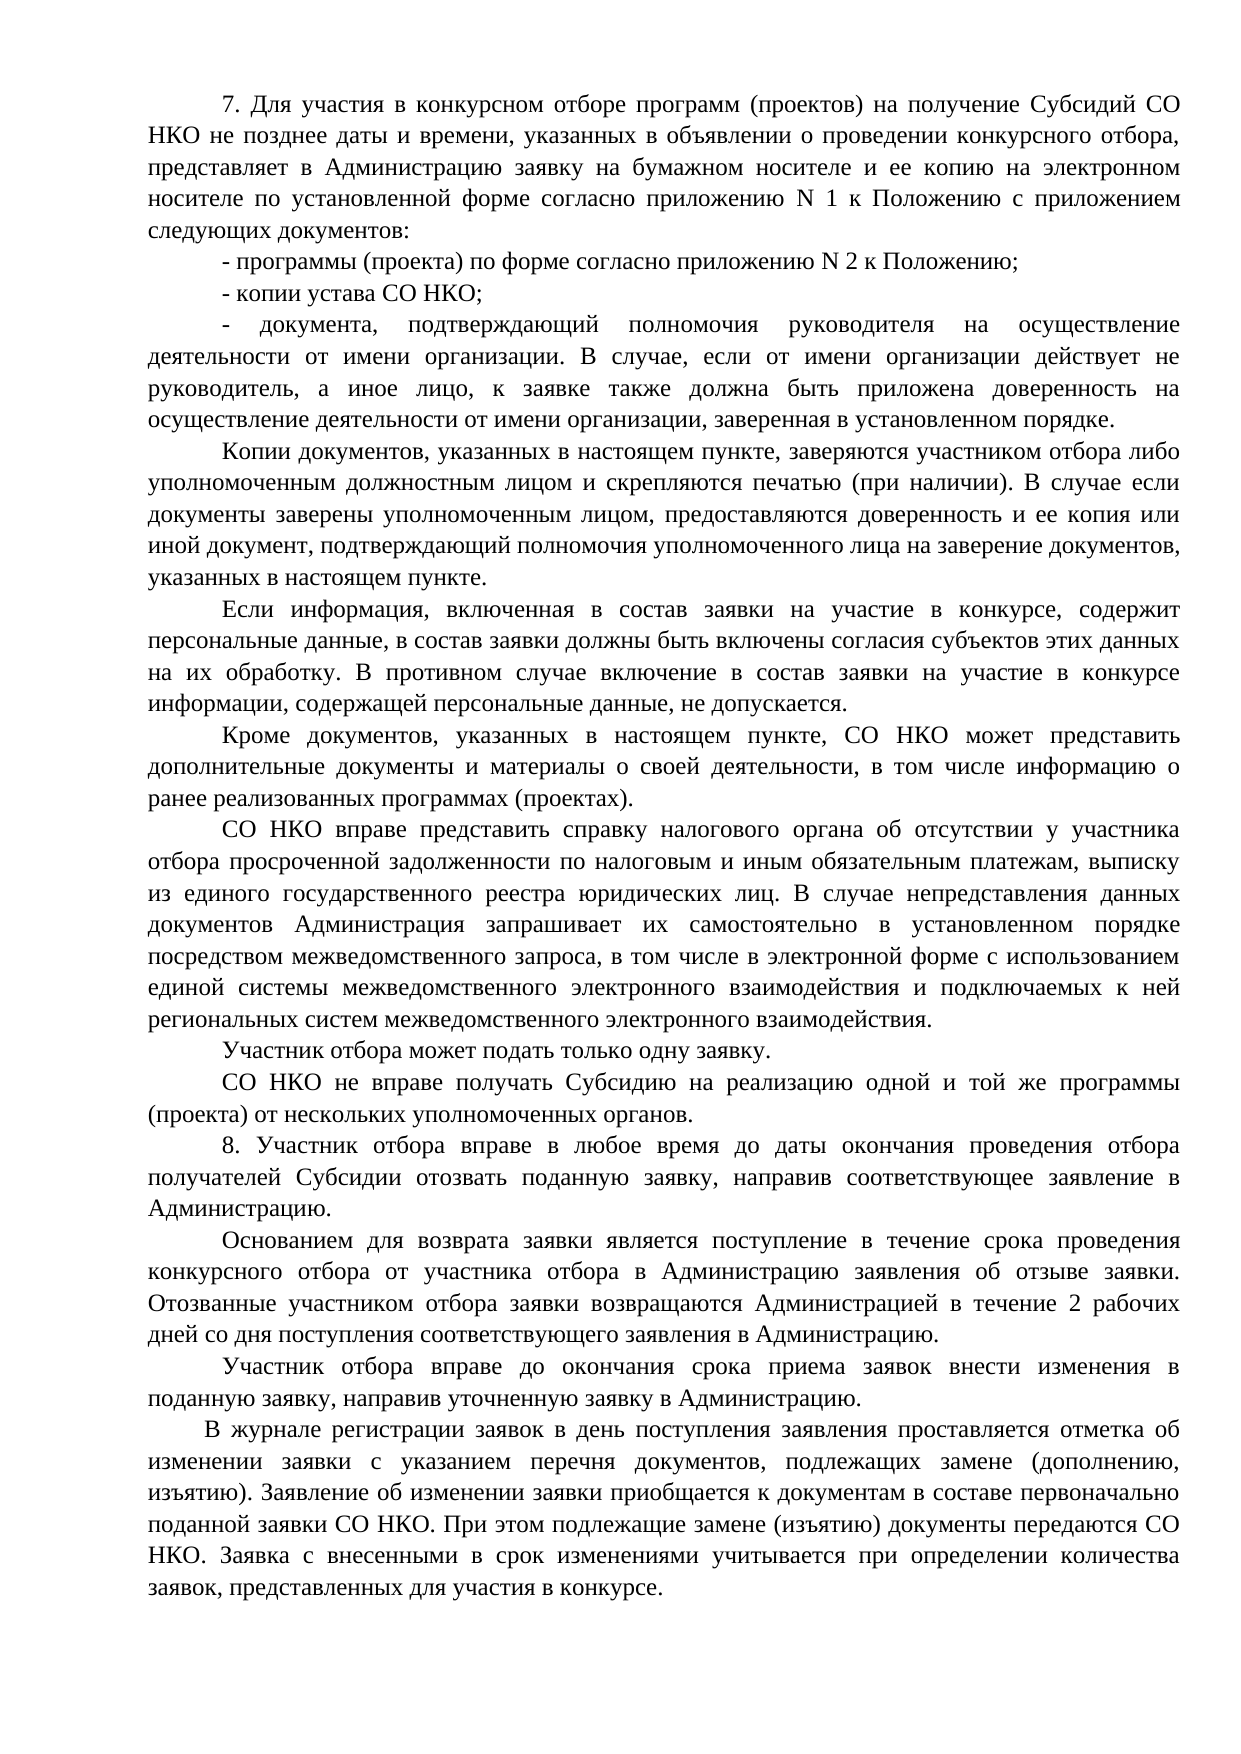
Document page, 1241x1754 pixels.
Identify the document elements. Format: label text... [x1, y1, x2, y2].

text 7. Для участия в конкурсном отборе программ (проектов) на получение Субсидий СО НКО не позднее даты и времени, указанных в объявлении о проведении конкурсного отбора, представляет в Администрацию заявку на бумажном носителе и ее копию на электронном носителе по установленной форме согласно приложению N 1 к Положению с приложением следующих документов: [148, 89, 1181, 244]
text - программы (проекта) по форме согласно приложению N 2 к Положению; [148, 246, 1181, 275]
text Копии документов, указанных в настоящем пункте, заверяются участником отбора либо уполномоченным должностным лицом и скрепляются печатью (при наличии). В случае если документы заверены уполномоченным лицом, предоставляются доверенность и ее копия или иной документ, подтверждающий полномочия уполномоченного лица на заверение документов, указанных в настоящем пункте. [148, 436, 1181, 591]
text Кроме документов, указанных в настоящем пункте, СО НКО может представить дополнительные документы и материалы о своей деятельности, в том числе информацию о ранее реализованных программах (проектах). [148, 720, 1181, 812]
text Основанием для возврата заявки является поступление в течение срока проведения конкурсного отбора от участника отбора в Администрацию заявления об отзыве заявки. Отозванные участником отбора заявки возвращаются Администрацией в течение 2 рабочих дней со дня поступления соответствующего заявления в Администрацию. [148, 1225, 1181, 1348]
list Участник отбора может подать только одну заявку. [148, 1036, 1181, 1064]
text Участник отбора вправе до окончания срока приема заявок внести изменения в поданную заявку, направив уточненную заявку в Администрацию. [148, 1351, 1181, 1411]
text - копии устава СО НКО; [148, 278, 1181, 307]
text СО НКО не вправе получать Субсидию на реализацию одной и той же программы (проекта) от нескольких уполномоченных органов. [148, 1067, 1181, 1127]
text - документа, подтверждающий полномочия руководителя на осуществление деятельности от имени организации. В случае, если от имени организации действует не руководитель, а иное лицо, к заявке также должна быть приложена доверенность на осуществление деятельности от имени организации, заверенная в установленном порядке. [148, 309, 1181, 433]
text 8. Участник отбора вправе в любое время до даты окончания проведения отбора получателей Субсидии отозвать поданную заявку, направив соответствующее заявление в Администрацию. [148, 1130, 1181, 1222]
text Если информация, включенная в состав заявки на участие в конкурсе, содержит персональные данные, в состав заявки должны быть включены согласия субъектов этих данных на их обработку. В противном случае включение в состав заявки на участие в конкурсе информации, содержащей персональные данные, не допускается. [148, 594, 1181, 717]
text СО НКО вправе представить справку налогового органа об отсутствии у участника отбора просроченной задолженности по налоговым и иным обязательным платежам, выписку из единого государственного реестра юридических лиц. В случае непредставления данных документов Администрация запрашивает их самостоятельно в установленном порядке посредством межведомственного запроса, в том числе в электронной форме с использованием единой системы межведомственного электронного взаимодействия и подключаемых к ней региональных систем межведомственного электронного взаимодействия. [148, 814, 1181, 1033]
text В журнале регистрации заявок в день поступления заявления проставляется отметка об изменении заявки с указанием перечня документов, подлежащих замене (дополнению, изъятию). Заявление об изменении заявки приобщается к документам в составе первоначально поданной заявки СО НКО. При этом подлежащие замене (изъятию) документы передаются СО НКО. Заявка с внесенными в срок изменениями учитывается при определении количества заявок, представленных для участия в конкурсе. [148, 1414, 1181, 1601]
